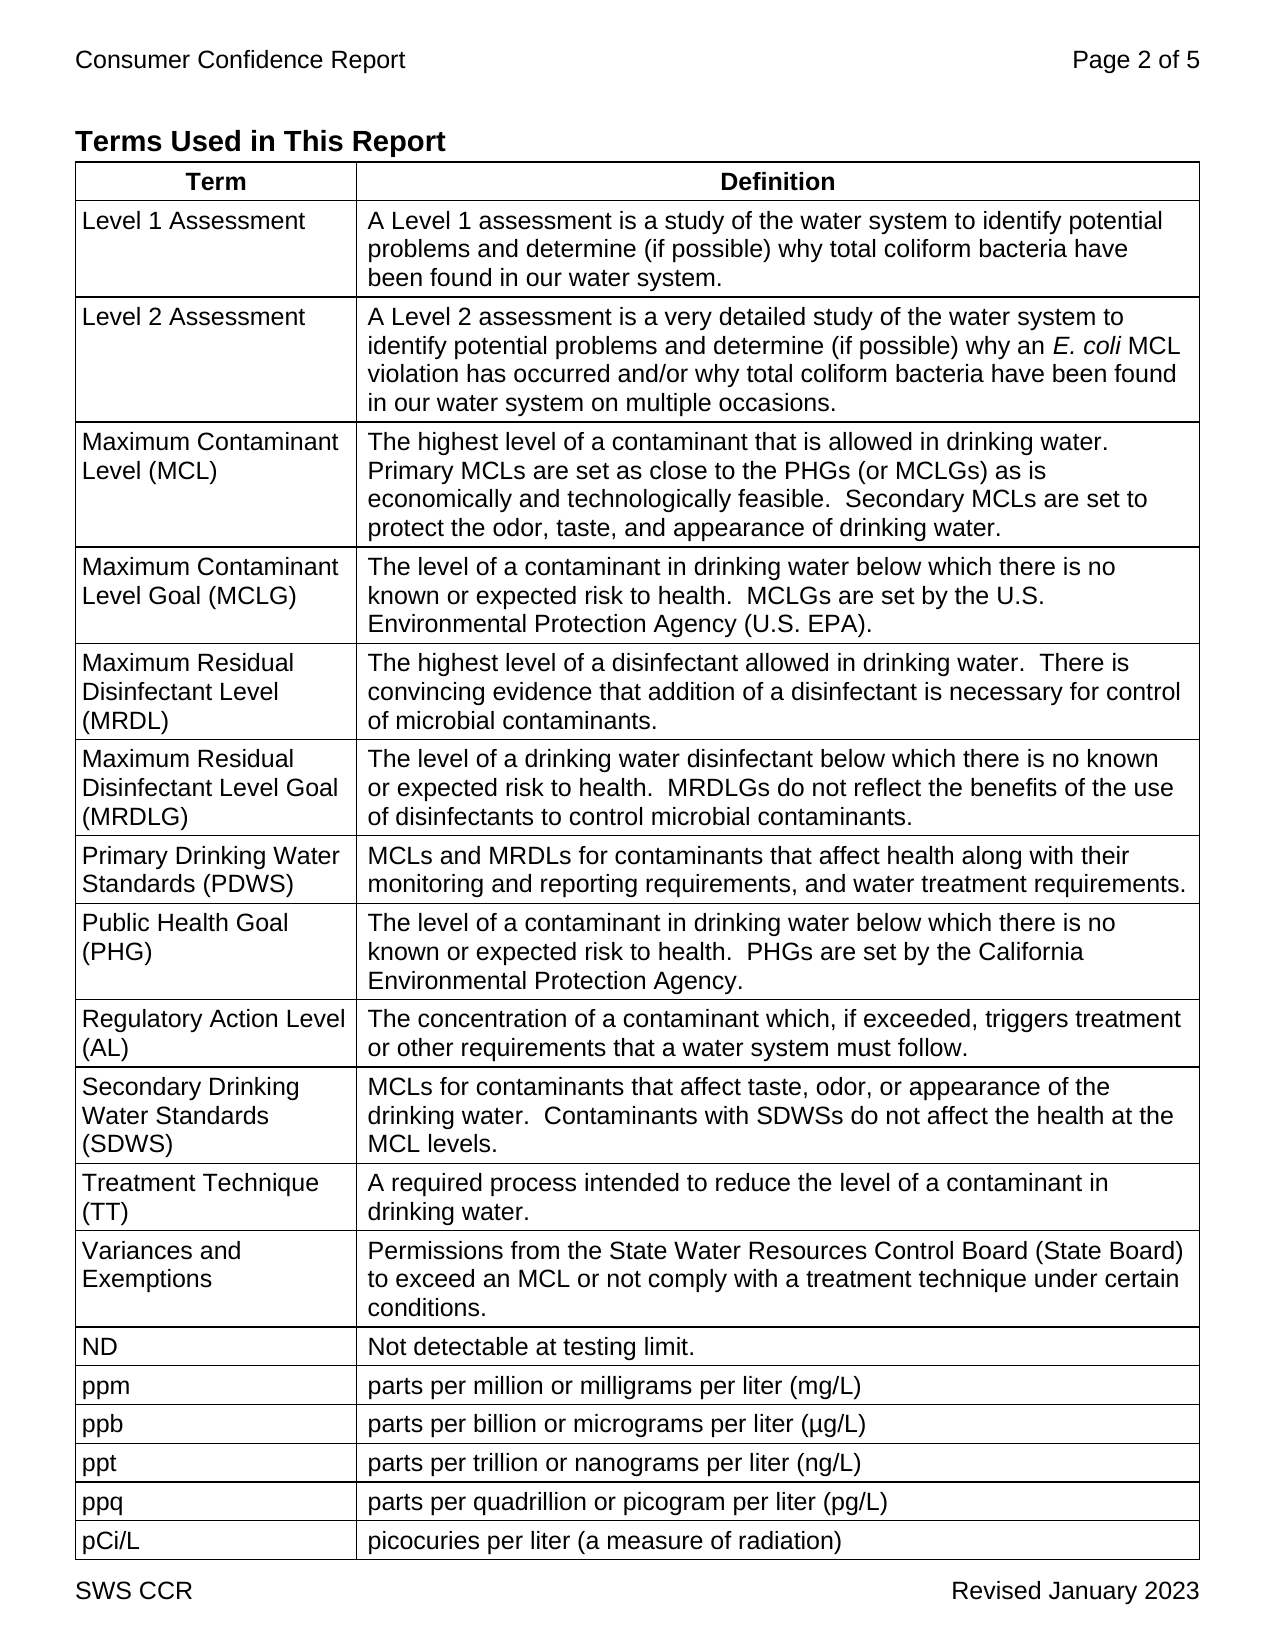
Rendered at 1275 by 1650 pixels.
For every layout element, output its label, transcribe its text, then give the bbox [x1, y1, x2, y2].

table_cell pCi/L [76, 1521, 356, 1559]
table_cell Permissions from the State Water Resources Control Board (State Board) to exceed an MCL or not comply with a treatment technique under certain conditions. [357, 1231, 1199, 1326]
table_cell The level of a drinking water disinfectant below which there is no known or expected risk to health. MRDLGs do not reflect the benefits of the use of disinfectants to control microbial contaminants. [357, 740, 1199, 835]
table_cell ppm [76, 1366, 356, 1404]
subtitle Terms Used in This Report [75, 124, 1200, 157]
table_cell Maximum Contaminant Level Goal (MCLG) [76, 548, 356, 643]
table_cell picocuries per liter (a measure of radiation) [357, 1521, 1199, 1559]
table_cell Secondary Drinking Water Standards (SDWS) [76, 1068, 356, 1163]
table_cell parts per quadrillion or picogram per liter (pg/L) [357, 1483, 1199, 1520]
table_cell Maximum Residual Disinfectant Level (MRDL) [76, 644, 356, 739]
table_cell A Level 1 assessment is a study of the water system to identify potential problems and determine (if possible) why total coliform bacteria have been found in our water system. [357, 201, 1199, 296]
table_cell Treatment Technique (TT) [76, 1164, 356, 1230]
table_cell The highest level of a contaminant that is allowed in drinking water. Primary MCLs are set as close to the PHGs (or MCLGs) as is economically and technologically feasible. Secondary MCLs are set to protect the odor, taste, and appearance of drinking water. [357, 423, 1199, 546]
table_cell parts per million or milligrams per liter (mg/L) [357, 1366, 1199, 1404]
table_cell ppb [76, 1405, 356, 1443]
table_cell MCLs for contaminants that affect taste, odor, or appearance of the drinking water. Contaminants with SDWSs do not affect the health at the MCL levels. [357, 1068, 1199, 1163]
table_cell Variances and Exemptions [76, 1231, 356, 1326]
table_header Definition [357, 163, 1199, 200]
table_cell Not detectable at testing limit. [357, 1328, 1199, 1365]
table_cell Regulatory Action Level (AL) [76, 1000, 356, 1066]
table_cell MCLs and MRDLs for contaminants that affect health along with their monitoring and reporting requirements, and water treatment requirements. [357, 836, 1199, 903]
table_header Term [76, 163, 356, 200]
table_cell Level 2 Assessment [76, 298, 356, 421]
table_cell The highest level of a disinfectant allowed in drinking water. There is convincing evidence that addition of a disinfectant is necessary for control of microbial contaminants. [357, 644, 1199, 739]
table_cell ND [76, 1328, 356, 1365]
table_cell parts per billion or micrograms per liter (µg/L) [357, 1405, 1199, 1443]
table_cell The concentration of a contaminant which, if exceeded, triggers treatment or other requirements that a water system must follow. [357, 1000, 1199, 1066]
table_cell Maximum Contaminant Level (MCL) [76, 423, 356, 546]
table_cell Maximum Residual Disinfectant Level Goal (MRDLG) [76, 740, 356, 835]
table_cell A required process intended to reduce the level of a contaminant in drinking water. [357, 1164, 1199, 1230]
table_cell parts per trillion or nanograms per liter (ng/L) [357, 1444, 1199, 1481]
table_cell A Level 2 assessment is a very detailed study of the water system to identify potential problems and determine (if possible) why an E. coli MCL violation has occurred and/or why total coliform bacteria have been found in our water system on multiple occasions. [357, 298, 1199, 421]
table_cell Level 1 Assessment [76, 201, 356, 296]
table_cell Primary Drinking Water Standards (PDWS) [76, 836, 356, 903]
table_cell ppq [76, 1483, 356, 1520]
table_cell Public Health Goal (PHG) [76, 904, 356, 999]
table_cell The level of a contaminant in drinking water below which there is no known or expected risk to health. PHGs are set by the California Environmental Protection Agency. [357, 904, 1199, 999]
table_cell ppt [76, 1444, 356, 1481]
table_cell The level of a contaminant in drinking water below which there is no known or expected risk to health. MCLGs are set by the U.S. Environmental Protection Agency (U.S. EPA). [357, 548, 1199, 643]
